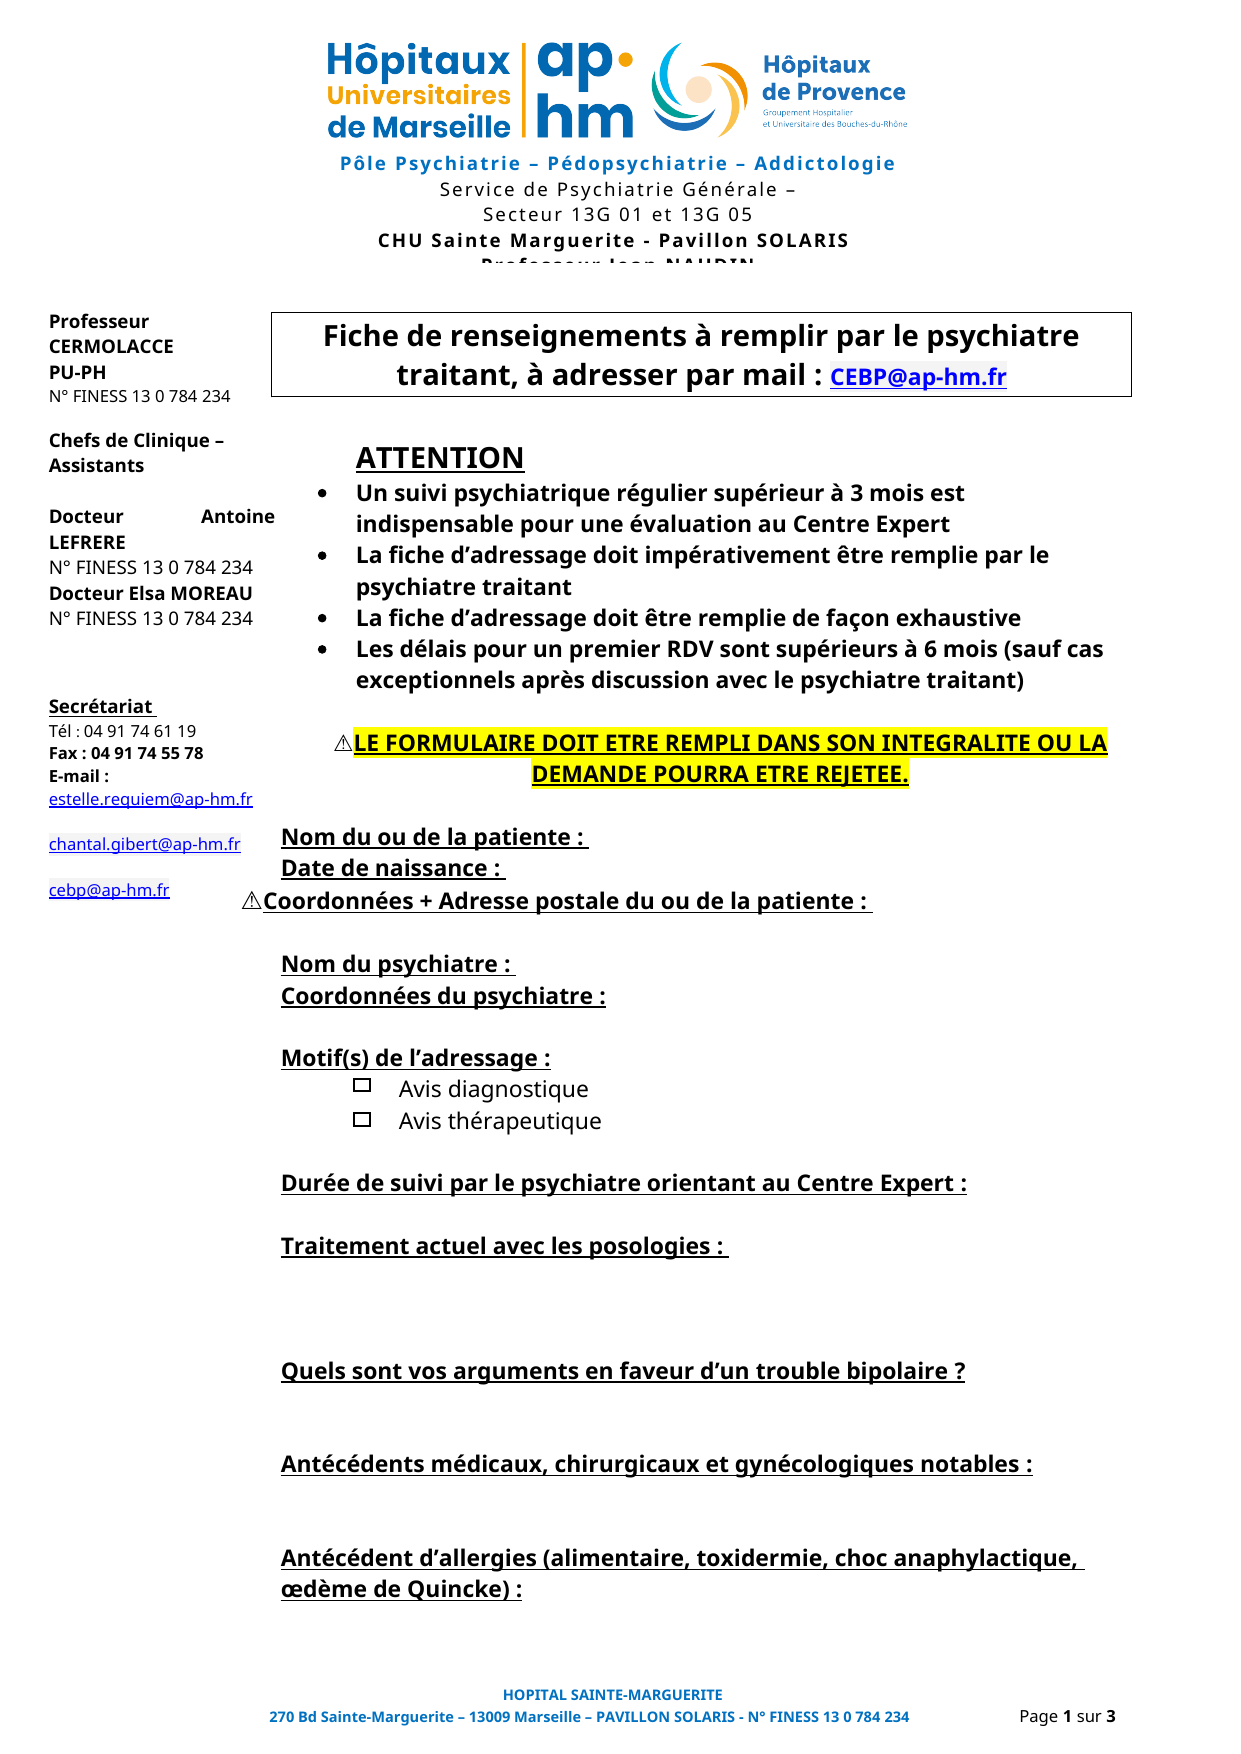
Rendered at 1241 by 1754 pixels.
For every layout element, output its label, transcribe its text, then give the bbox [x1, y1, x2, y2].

list La fiche d’adressage doit être remplie de façon exhaustive [318, 602, 1122, 633]
text Antécédent d’allergies (alimentaire, toxidermie, choc anaphylactique, œdème de Quincke) : [281, 1542, 1122, 1604]
list La fiche d’adressage doit impérativement être remplie par le psychiatre traitant [318, 539, 1122, 602]
text Fiche de renseignements à remplir par le psychiatre traitant, à adresser par mail : CEBP@ap-hm.fr [272, 313, 1131, 396]
text Avis diagnostique [354, 1073, 1122, 1104]
text Quels sont vos arguments en faveur d’un trouble bipolaire ? [281, 1354, 1122, 1386]
text ATTENTION [312, 437, 1122, 477]
text Avis thérapeutique [354, 1104, 1122, 1136]
text ⚠LE FORMULAIRE DOIT ETRE REMPLI DANS SON INTEGRALITE OU LA DEMANDE POURRA ETRE REJETEE. [318, 727, 531, 789]
text Antécédents médicaux, chirurgicaux et gynécologiques notables : [281, 1448, 1122, 1479]
text ⚠Coordonnées + Adresse postale du ou de la patiente : [103, 883, 1122, 917]
text Nom du ou de la patiente : Date de naissance : [281, 821, 1122, 883]
text ⚠LE FORMULAIRE DOIT ETRE REMPLI DANS SON INTEGRALITE OU LA DEMANDE POURRA ETRE REJETEE. [909, 727, 1122, 789]
text Durée de suivi par le psychiatre orientant au Centre Expert : [281, 1167, 1122, 1198]
text Traitement actuel avec les posologies : [281, 1229, 1122, 1261]
list Un suivi psychiatrique régulier supérieur à 3 mois est indispensable pour une évaluation au Centre Expert [318, 477, 1122, 539]
text Nom du psychiatre : Coordonnées du psychiatre : [281, 917, 1122, 1042]
picture [322, 30, 913, 151]
list Les délais pour un premier RDV sont supérieurs à 6 mois (sauf cas exceptionnels après discussion avec le psychiatre traitant) [318, 633, 1122, 696]
text Motif(s) de l’adressage : [281, 1042, 1122, 1073]
